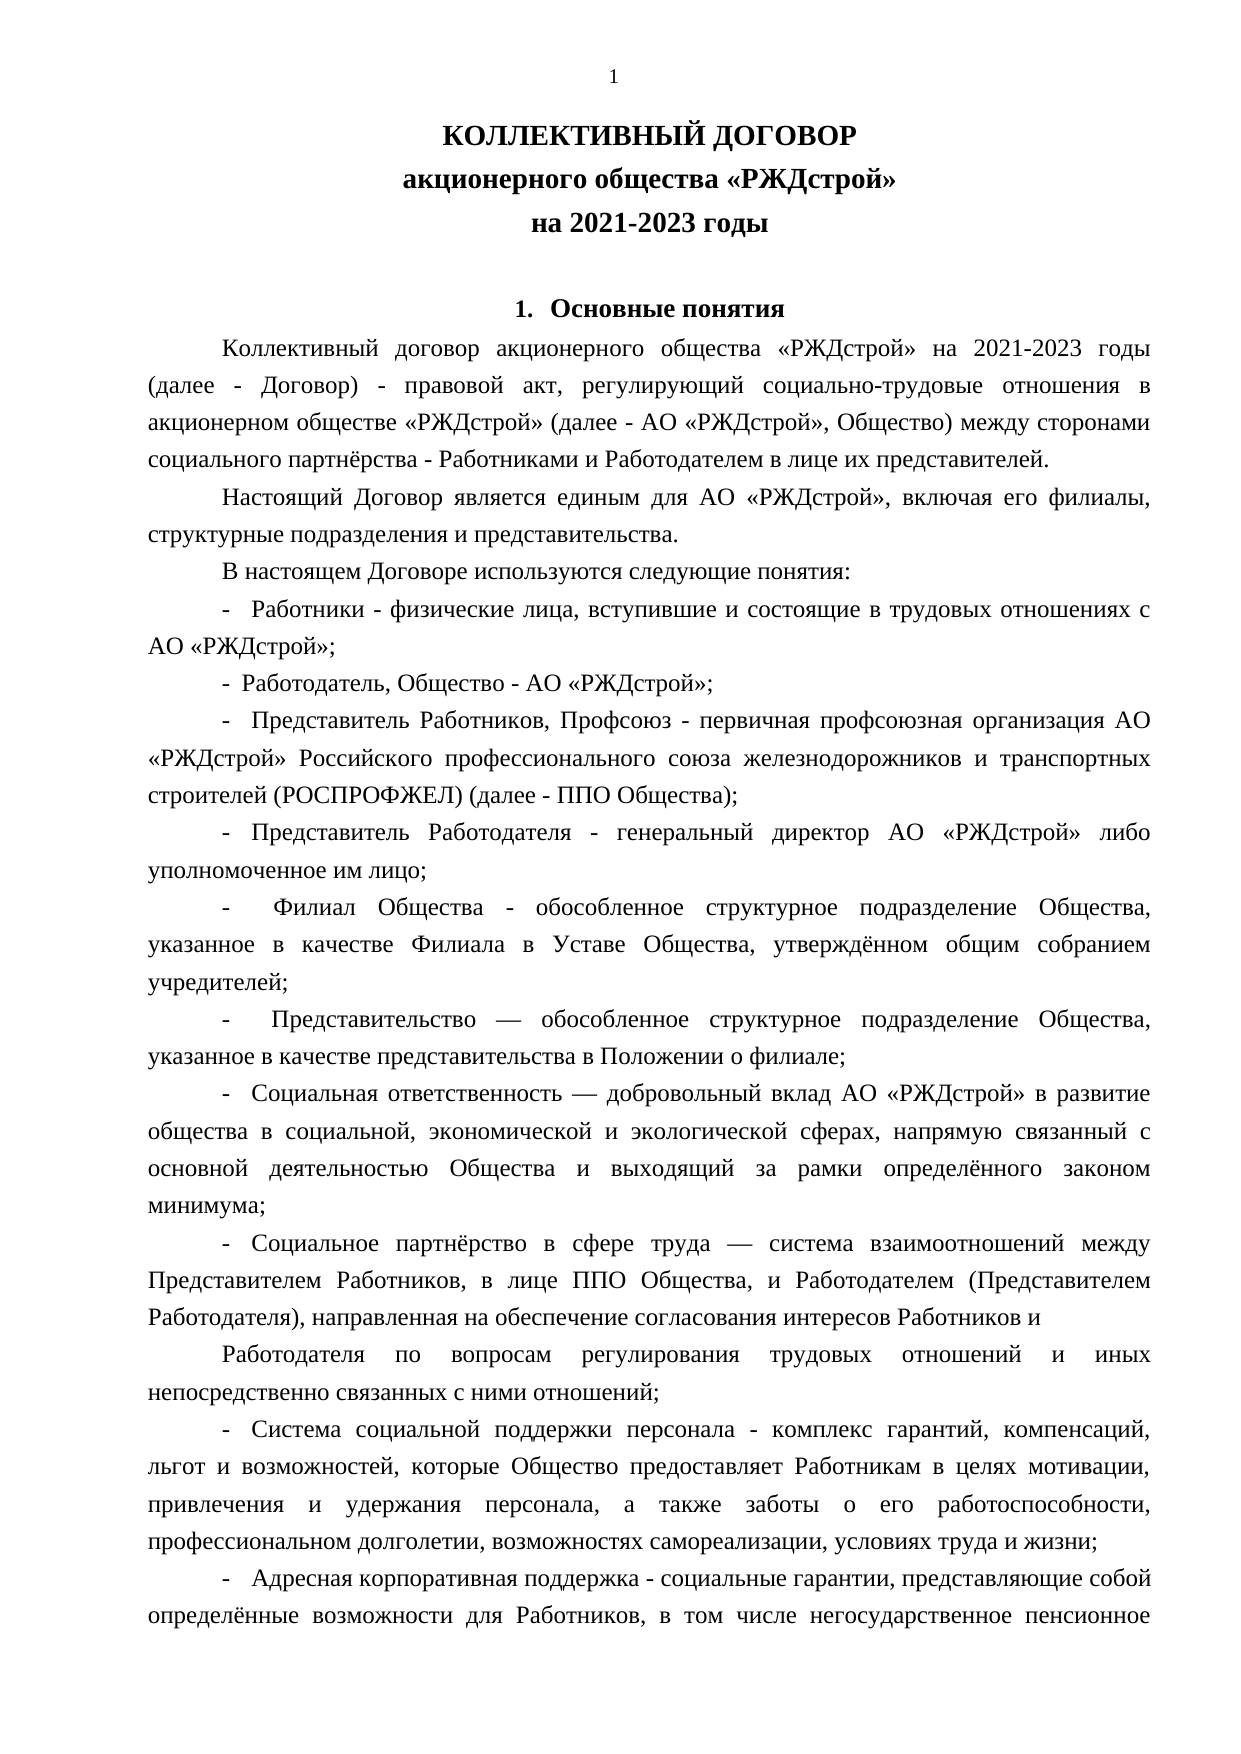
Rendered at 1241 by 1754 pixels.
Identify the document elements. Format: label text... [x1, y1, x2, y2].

list Социальная ответственность — добровольный вклад АО «РЖДстрой» в развитие общества в социальной, экономической и экологической сферах, напрямую связанный с основной деятельностью Общества и выходящий за рамки определённого законом минимума; [148, 1078, 1152, 1219]
text КОЛЛЕКТИВНЫЙ ДОГОВОР акционерного общества «РЖДстрой» на 2021-2023 годы [148, 118, 1152, 239]
list Представительство — обособленное структурное подразделение Общества, указанное в качестве представительства в Положении о филиале; [148, 1004, 1152, 1070]
text В настоящем Договоре используются следующие понятия: [148, 556, 1152, 585]
list Представитель Работников, Профсоюз - первичная профсоюзная организация АО «РЖДстрой» Российского профессионального союза железнодорожников и транспортных строителей (РОСПРОФЖЕЛ) (далее - ППО Общества); [148, 706, 1152, 809]
list Работодатель, Общество - АО «РЖДстрой»; [148, 668, 1152, 697]
list Социальное партнёрство в сфере труда — система взаимоотношений между Представителем Работников, в лице ППО Общества, и Работодателем (Представителем Работодателя), направленная на обеспечение согласования интересов Работников и [148, 1228, 1152, 1331]
list Основные понятия [148, 292, 1152, 323]
text Коллективный договор акционерного общества «РЖДстрой» на 2021-2023 годы (далее - Договор) - правовой акт, регулирующий социально-трудовые отношения в акционерном обществе «РЖДстрой» (далее - АО «РЖДстрой», Общество) между сторонами социального партнёрства - Работниками и Работодателем в лице их представителей. [148, 333, 1152, 473]
list Филиал Общества - обособленное структурное подразделение Общества, указанное в качестве Филиала в Уставе Общества, утверждённом общим собранием учредителей; [148, 892, 1152, 995]
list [148, 1563, 1152, 1629]
list Представитель Работодателя - генеральный директор АО «РЖДстрой» либо уполномоченное им лицо; [148, 817, 1152, 883]
text Настоящий Договор является единым для АО «РЖДстрой», включая его филиалы, структурные подразделения и представительства. [148, 482, 1152, 548]
list Работники - физические лица, вступившие и состоящие в трудовых отношениях с АО «РЖДстрой»; [148, 594, 1152, 660]
list Система социальной поддержки персонала - комплекс гарантий, компенсаций, льгот и возможностей, которые Общество предоставляет Работникам в целях мотивации, привлечения и удержания персонала, а также заботы о его работоспособности, профессиональном долголетии, возможностях самореализации, условиях труда и жизни; [148, 1414, 1152, 1555]
text Работодателя по вопросам регулирования трудовых отношений и иных непосредственно связанных с ними отношений; [148, 1339, 1152, 1406]
